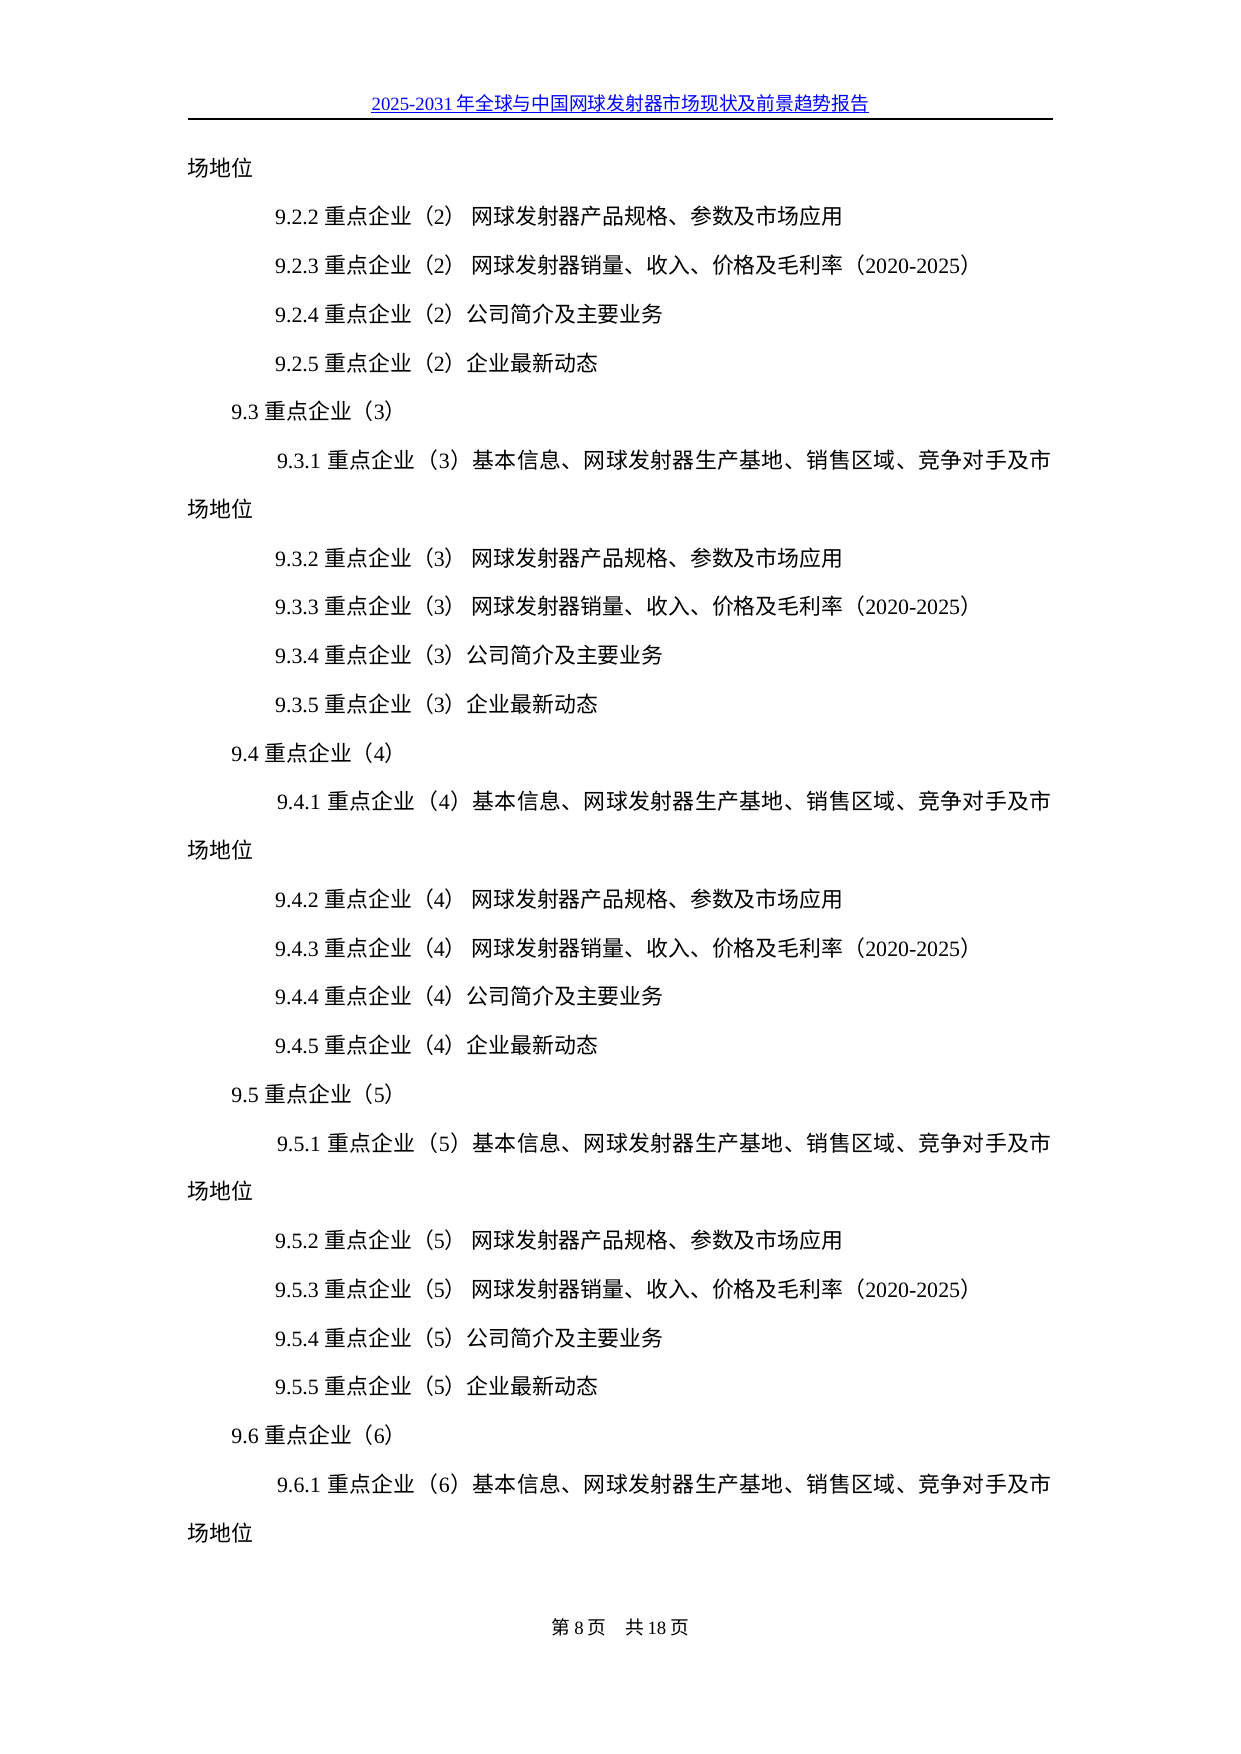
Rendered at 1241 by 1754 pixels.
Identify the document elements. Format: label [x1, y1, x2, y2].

text [187, 150, 1053, 1548]
